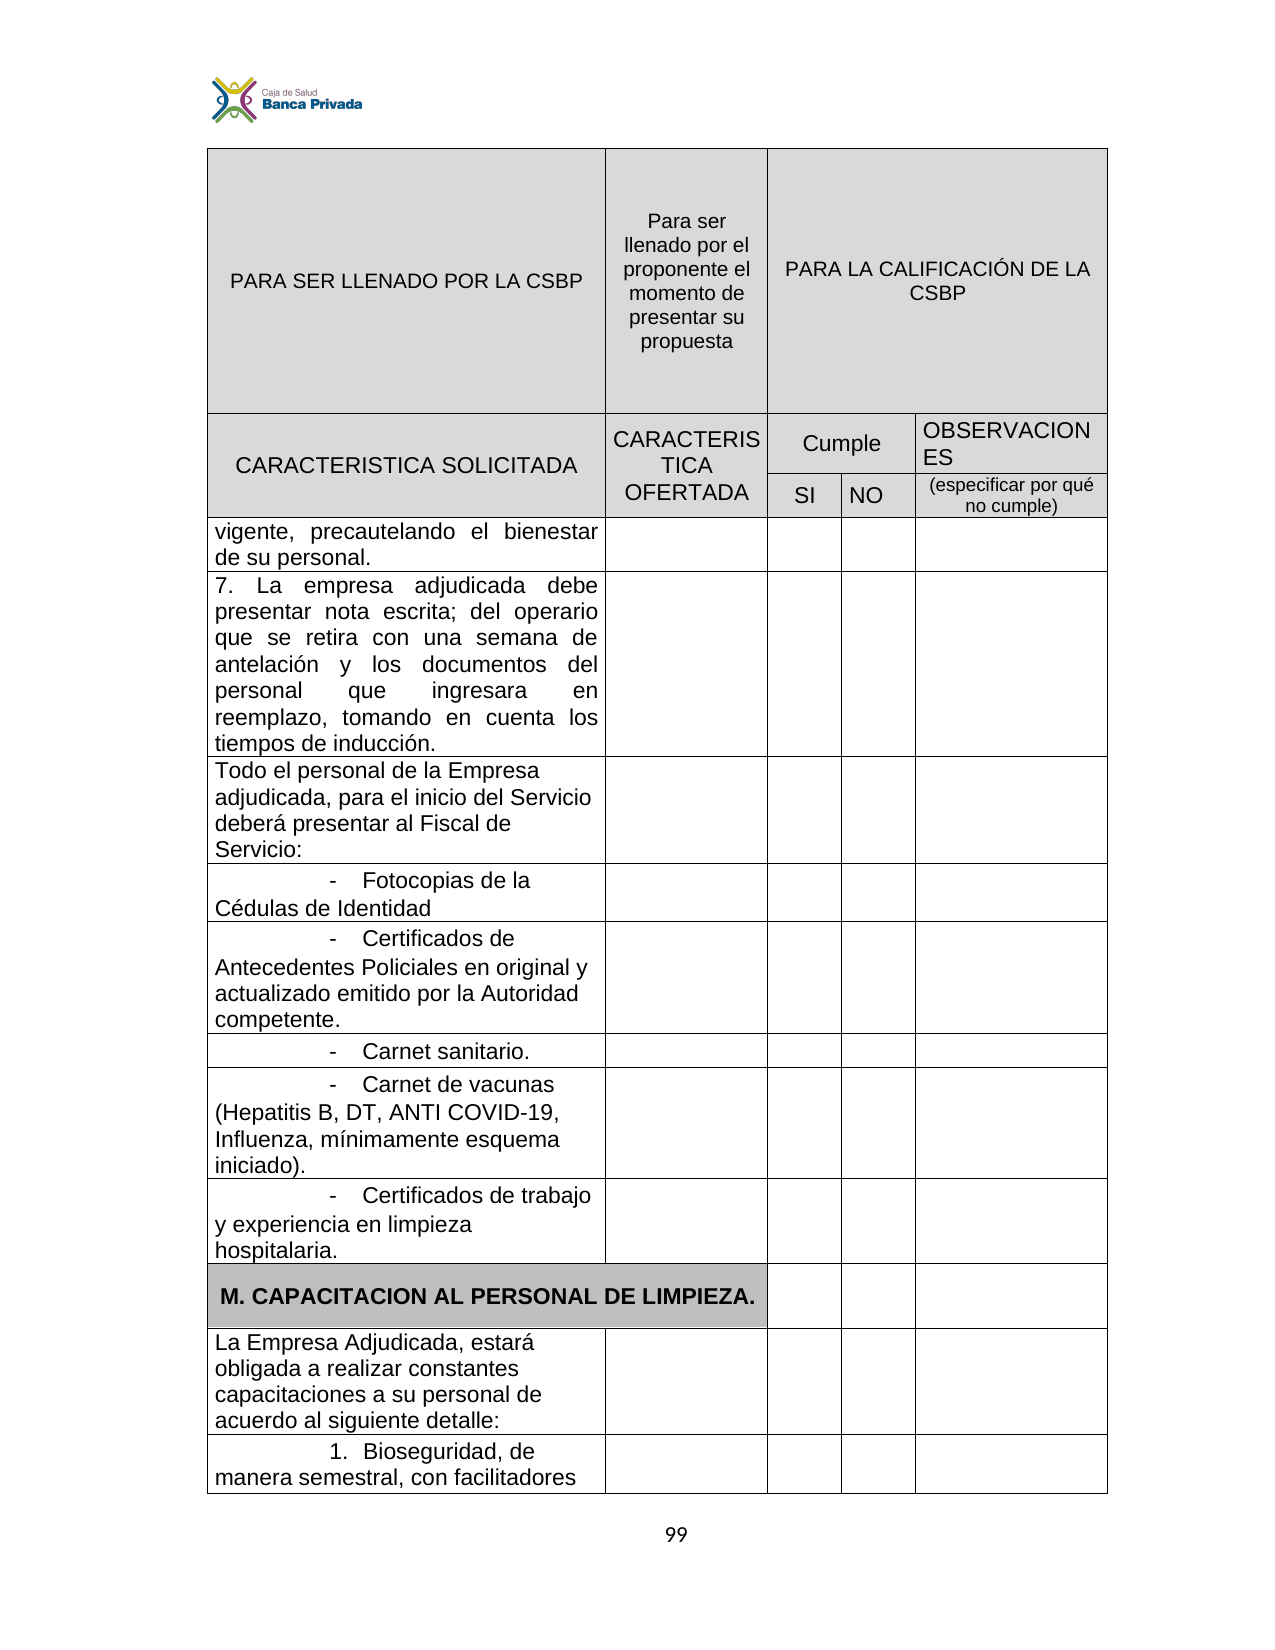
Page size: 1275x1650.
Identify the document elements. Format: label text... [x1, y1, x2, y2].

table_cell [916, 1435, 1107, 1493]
table_header Para ser llenado por el proponente el momento de presentar su propuesta [606, 149, 767, 413]
table_cell [842, 1068, 915, 1178]
table_cell SI [768, 474, 841, 517]
table_cell NO [842, 474, 915, 517]
table_cell [916, 757, 1107, 863]
table_cell [916, 1329, 1107, 1434]
table_cell [916, 1179, 1107, 1263]
table_cell [768, 518, 841, 571]
table_cell [606, 1179, 767, 1263]
table_cell 6. La empresa adjudicada deberá adoptar todas las medidas de seguridad y salud ocupacional establecidas por la normativa vigente, precautelando el bienestar de su personal. [208, 518, 605, 571]
table_cell [916, 1034, 1107, 1067]
table_cell [606, 1329, 767, 1434]
table_cell [606, 757, 767, 863]
table_cell - Certificados de Antecedentes Policiales en original y actualizado emitido por la Autoridad competente. [208, 922, 605, 1033]
table_cell [606, 1034, 767, 1067]
table_cell [606, 1435, 767, 1493]
table_cell [606, 864, 767, 921]
table_cell CARACTERISTICA SOLICITADA [208, 414, 605, 517]
table_cell [606, 922, 767, 1033]
table_cell [768, 1179, 841, 1263]
table_cell [606, 518, 767, 571]
table_cell - Carnet de vacunas (Hepatitis B, DT, ANTI COVID-19, Influenza, mínimamente esquema iniciado). [208, 1068, 605, 1178]
table_cell [842, 1034, 915, 1067]
table_cell [842, 1435, 915, 1493]
table_cell [842, 572, 915, 756]
table_cell [768, 1329, 841, 1434]
table_header PARA SER LLENADO POR LA CSBP [208, 149, 605, 413]
table_cell 1. Bioseguridad, de manera semestral, con facilitadores de instituciones reconocidas (Ejemplo: INLASA) [208, 1435, 605, 1493]
table_cell [768, 757, 841, 863]
table_cell [842, 864, 915, 921]
table_cell [842, 1179, 915, 1263]
table_cell - Carnet sanitario. [208, 1034, 605, 1067]
table_cell (especificar por qué no cumple) [916, 474, 1107, 517]
table_cell 7. La empresa adjudicada debe presentar nota escrita; del operario que se retira con una semana de antelación y los documentos del personal que ingresara en reemplazo, tomando en cuenta los tiempos de inducción. [208, 572, 605, 756]
table_cell [842, 757, 915, 863]
table_cell [768, 922, 841, 1033]
table_cell [768, 1264, 841, 1327]
table_cell Cumple [768, 414, 915, 473]
table_cell [916, 1264, 1107, 1327]
table_cell [916, 518, 1107, 571]
table_cell CARACTERISTICA OFERTADA [606, 414, 767, 517]
table_cell La Empresa Adjudicada, estará obligada a realizar constantes capacitaciones a su personal de acuerdo al siguiente detalle: [208, 1329, 605, 1434]
table_cell [916, 922, 1107, 1033]
table_cell [916, 1068, 1107, 1178]
table_cell [768, 864, 841, 921]
table_cell [842, 922, 915, 1033]
picture [206, 73, 369, 128]
table_cell [916, 572, 1107, 756]
table_cell M. CAPACITACION AL PERSONAL DE LIMPIEZA. [208, 1264, 767, 1327]
table_cell [842, 1264, 915, 1327]
table_cell - Certificados de trabajo y experiencia en limpieza hospitalaria. [208, 1179, 605, 1263]
table_cell OBSERVACIONES [916, 414, 1107, 473]
table_cell [606, 1068, 767, 1178]
table_cell Todo el personal de la Empresa adjudicada, para el inicio del Servicio deberá presentar al Fiscal de Servicio: [208, 757, 605, 863]
table_cell [916, 864, 1107, 921]
table_cell [842, 518, 915, 571]
table_cell - Fotocopias de la Cédulas de Identidad [208, 864, 605, 921]
table_cell [768, 1068, 841, 1178]
table_header PARA LA CALIFICACIÓN DE LA CSBP [768, 149, 1107, 413]
table_cell [606, 572, 767, 756]
table_cell [768, 1435, 841, 1493]
table_cell [768, 1034, 841, 1067]
table_cell [842, 1329, 915, 1434]
table_cell [768, 572, 841, 756]
